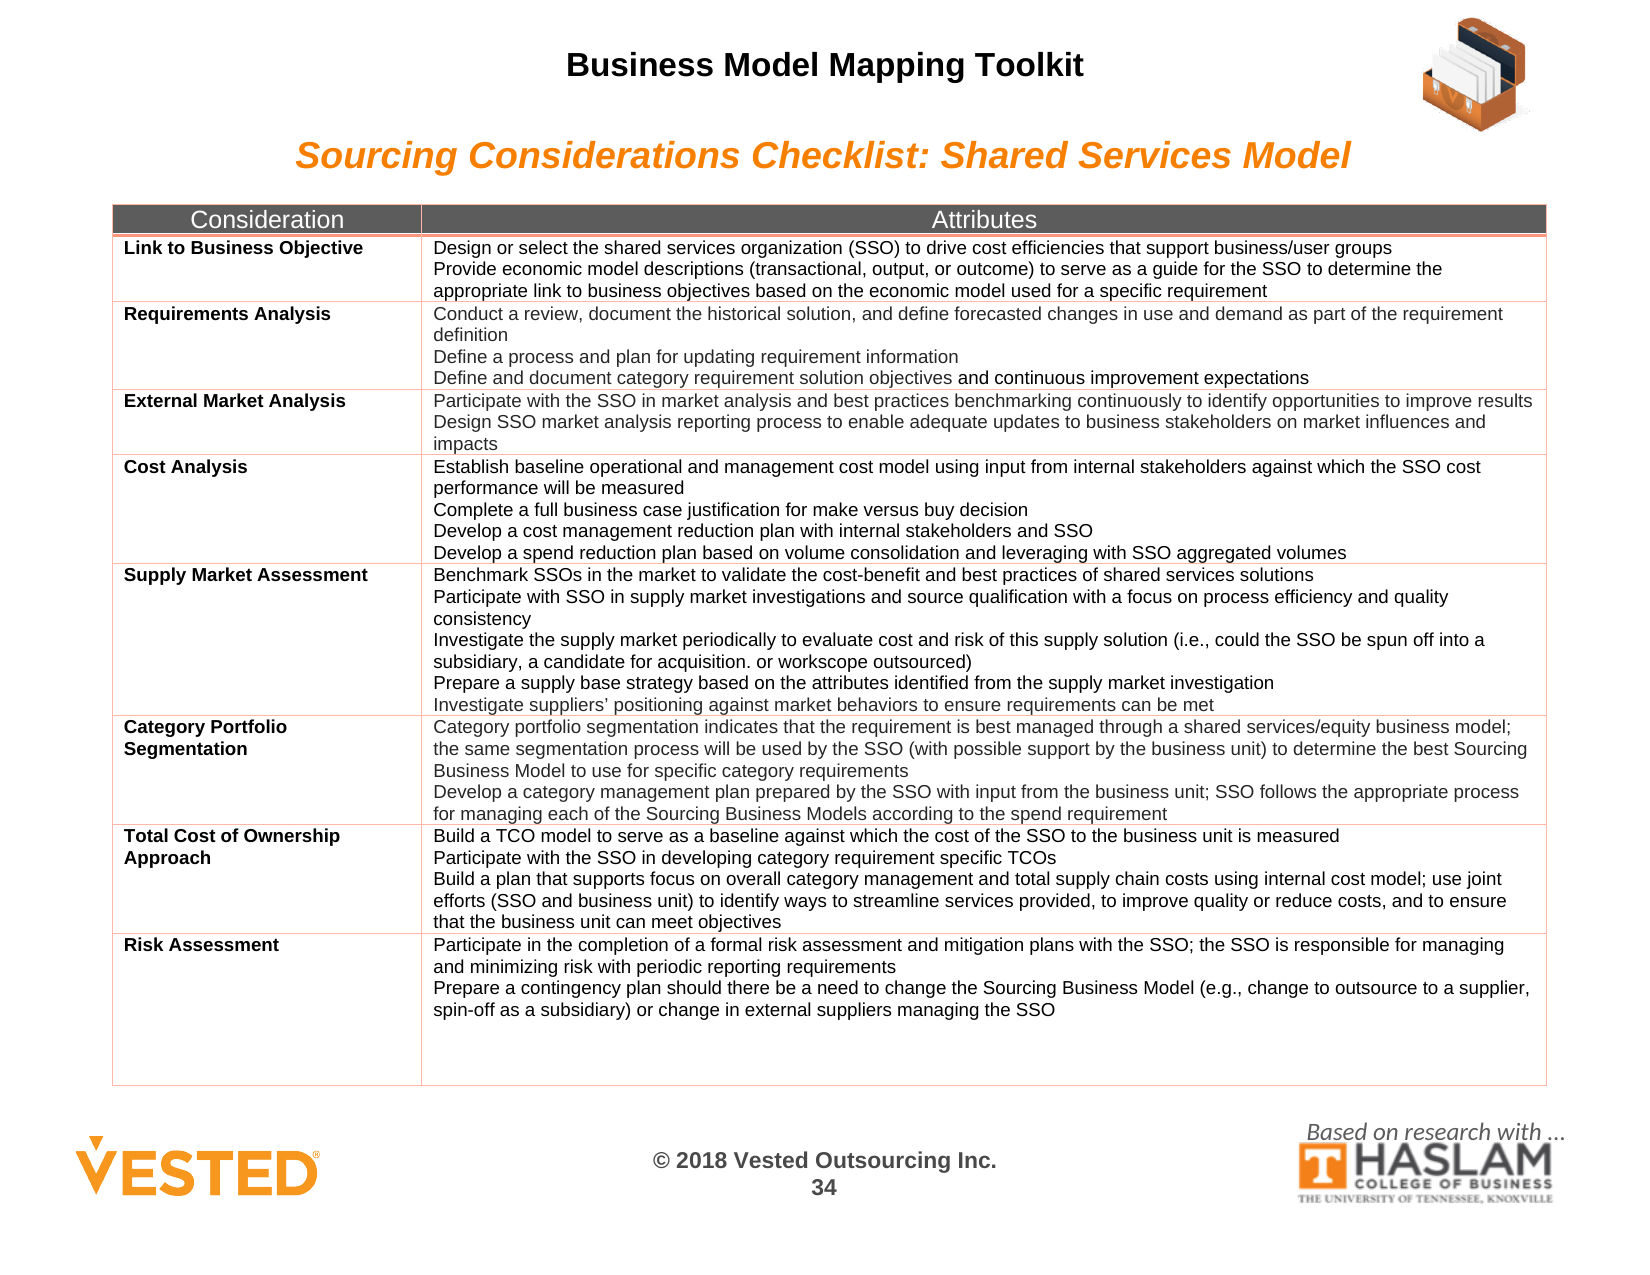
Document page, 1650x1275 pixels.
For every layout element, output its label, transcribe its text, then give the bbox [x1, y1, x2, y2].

table_cell Requirements Analysis [113, 302, 421, 389]
picture [1294, 1132, 1560, 1207]
table_cell Benchmark SSOs in the market to validate the cost-benefit and best practices of shared services solutions Participate with SSO in supply market investigations and source qualification with a focus on process efficiency and quality consistency Investigate the supply market periodically to evaluate cost and risk of this supply solution (i.e., could the SSO be spun off into a subsidiary, a candidate for acquisition. or workscope outsourced) Prepare a supply base strategy based on the attributes identified from the supply market investigation Investigate suppliers’ positioning against market behaviors to ensure requirements can be met [422, 564, 1546, 715]
table_cell Category portfolio segmentation indicates that the requirement is best managed through a shared services/equity business model; the same segmentation process will be used by the SSO (with possible support by the business unit) to determine the best Sourcing Business Model to use for specific category requirements Develop a category management plan prepared by the SSO with input from the business unit; SSO follows the appropriate process for managing each of the Sourcing Business Models according to the spend requirement [422, 716, 1546, 824]
table_cell Build a TCO model to serve as a baseline against which the cost of the SSO to the business unit is measured Participate with the SSO in developing category requirement specific TCOs Build a plan that supports focus on overall category management and total supply chain costs using internal cost model; use joint efforts (SSO and business unit) to identify ways to streamline services provided, to improve quality or reduce costs, and to ensure that the business unit can meet objectives [422, 825, 1546, 933]
picture [76, 1136, 320, 1196]
picture [1413, 12, 1531, 133]
table_cell Conduct a review, document the historical solution, and define forecasted changes in use and demand as part of the requirement definition Define a process and plan for updating requirement information Define and document category requirement solution objectives and continuous improvement expectations [422, 302, 1546, 389]
table_cell Risk Assessment [113, 934, 421, 1085]
table_cell Cost Analysis [113, 455, 421, 563]
table_cell External Market Analysis [113, 390, 421, 454]
table_cell Supply Market Assessment [113, 564, 421, 715]
table_cell Participate in the completion of a formal risk assessment and mitigation plans with the SSO; the SSO is responsible for managing and minimizing risk with periodic reporting requirements Prepare a contingency plan should there be a need to change the Sourcing Business Model (e.g., change to outsource to a supplier, spin-off as a subsidiary) or change in external suppliers managing the SSO [422, 934, 1546, 1085]
table_header Consideration [113, 205, 421, 233]
table_header Attributes [422, 205, 1546, 233]
table_cell Link to Business Objective [113, 237, 421, 301]
table_cell Design or select the shared services organization (SSO) to drive cost efficiencies that support business/user groups Provide economic model descriptions (transactional, output, or outcome) to serve as a guide for the SSO to determine the appropriate link to business objectives based on the economic model used for a specific requirement [422, 237, 1546, 301]
text Sourcing Considerations Checklist: Shared Services Model [75, 133, 1575, 176]
table_cell Total Cost of Ownership Approach [113, 825, 421, 933]
table_cell Category Portfolio Segmentation [113, 716, 421, 824]
table_cell Establish baseline operational and management cost model using input from internal stakeholders against which the SSO cost performance will be measured Complete a full business case justification for make versus buy decision Develop a cost management reduction plan with internal stakeholders and SSO Develop a spend reduction plan based on volume consolidation and leveraging with SSO aggregated volumes [422, 455, 1546, 563]
table_cell Participate with the SSO in market analysis and best practices benchmarking continuously to identify opportunities to improve results Design SSO market analysis reporting process to enable adequate updates to business stakeholders on market influences and impacts [422, 390, 1546, 454]
